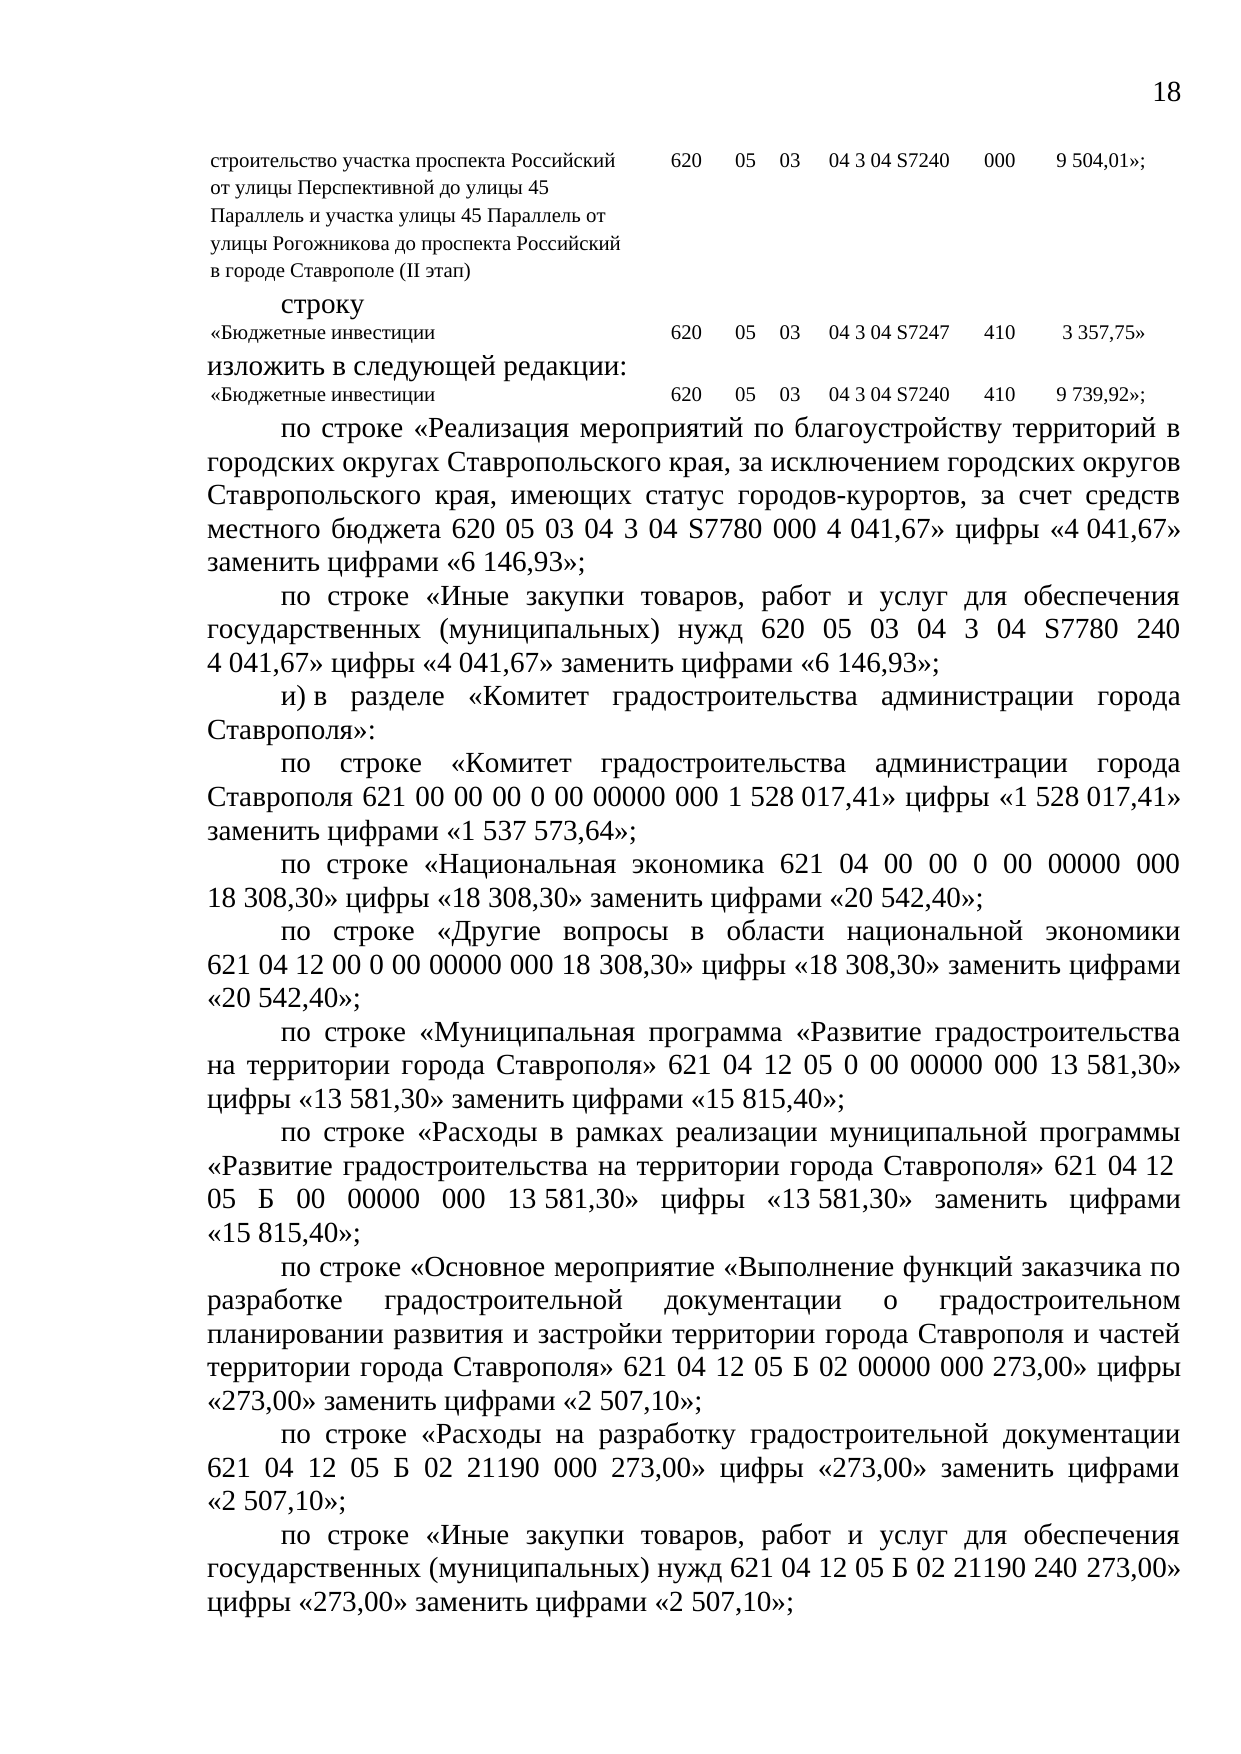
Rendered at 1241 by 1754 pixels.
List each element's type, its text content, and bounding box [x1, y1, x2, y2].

table_header 05 [723, 382, 767, 410]
text по строке «Основное мероприятие «Выполнение функций заказчика по разработке градостроительной документации о градостроительном планировании развития и застройки территории города Ставрополя и частей территории города Ставрополя» 621 04 12 05 Б 02 00000 000 273,00» цифры «273,00» заменить цифрами «2 507,10»; [207, 1249, 1181, 1416]
text по строке «Муниципальная программа «Развитие градостроительства на территории города Ставрополя» 621 04 12 05 0 00 00000 000 13 581,30» цифры «13 581,30» заменить цифрами «15 815,40»; [207, 1014, 1181, 1114]
table_header 410 [966, 382, 1032, 410]
table_header 620 [649, 320, 723, 348]
text по строке «Национальная экономика 621 04 00 00 0 00 00000 000 18 308,30» цифры «18 308,30» заменить цифрами «20 542,40»; [207, 846, 1181, 913]
text по строке «Расходы на разработку градостроительной документации 621 04 12 05 Б 02 21190 000 273,00» цифры «273,00» заменить цифрами «2 507,10»; [207, 1416, 1181, 1517]
text изложить в следующей редакции: [207, 348, 1181, 382]
text по строке «Реализация мероприятий по благоустройству территорий в городских округах Ставропольского края, за исключением городских округов Ставропольского края, имеющих статус городов-курортов, за счет средств местного бюджета 620 05 03 04 3 04 S7780 000 4 041,67» цифры «4 041,67» заменить цифрами «6 146,93»; [207, 410, 1181, 578]
text строку [207, 286, 1181, 320]
table_cell 03 [768, 148, 812, 286]
table_cell строительство участка проспекта Российский от улицы Перспективной до улицы 45 Параллель и участка улицы 45 Параллель от улицы Рогожникова до проспекта Российский в городе Ставрополе (II этап) [199, 148, 649, 286]
table_cell 05 [723, 148, 767, 286]
table_cell 620 [649, 148, 723, 286]
text по строке «Комитет градостроительства администрации города Ставрополя 621 00 00 00 0 00 00000 000 1 528 017,41» цифры «1 528 017,41» заменить цифрами «1 537 573,64»; [207, 746, 1181, 846]
table_cell 9 504,01»; [1033, 148, 1151, 286]
table_header 04 3 04 S7247 [812, 320, 966, 348]
table_header 05 [723, 320, 767, 348]
table_header 03 [768, 320, 812, 348]
table_header 410 [966, 320, 1032, 348]
table_cell 000 [966, 148, 1032, 286]
text по строке «Иные закупки товаров, работ и услуг для обеспечения государственных (муниципальных) нужд 621 04 12 05 Б 02 21190 240 273,00» цифры «273,00» заменить цифрами «2 507,10»; [207, 1517, 1181, 1618]
table_header 620 [649, 382, 723, 410]
text и) в разделе «Комитет градостроительства администрации города Ставрополя»: [207, 678, 1181, 746]
text по строке «Другие вопросы в области национальной экономики 621 04 12 00 0 00 00000 000 18 308,30» цифры «18 308,30» заменить цифрами «20 542,40»; [207, 913, 1181, 1014]
table_cell 04 3 04 S7240 [812, 148, 966, 286]
table_header «Бюджетные инвестиции [199, 320, 649, 348]
table_header 9 739,92»; [1033, 382, 1151, 410]
table_header 04 3 04 S7240 [812, 382, 966, 410]
text по строке «Расходы в рамках реализации муниципальной программы «Развитие градостроительства на территории города Ставрополя» 621 04 12 05 Б 00 00000 000 13 581,30» цифры «13 581,30» заменить цифрами «15 815,40»; [207, 1114, 1181, 1249]
table_header 3 357,75» [1033, 320, 1151, 348]
text по строке «Иные закупки товаров, работ и услуг для обеспечения государственных (муниципальных) нужд 620 05 03 04 3 04 S7780 240 4 041,67» цифры «4 041,67» заменить цифрами «6 146,93»; [207, 578, 1181, 678]
table_header «Бюджетные инвестиции [199, 382, 649, 410]
table_header 03 [768, 382, 812, 410]
